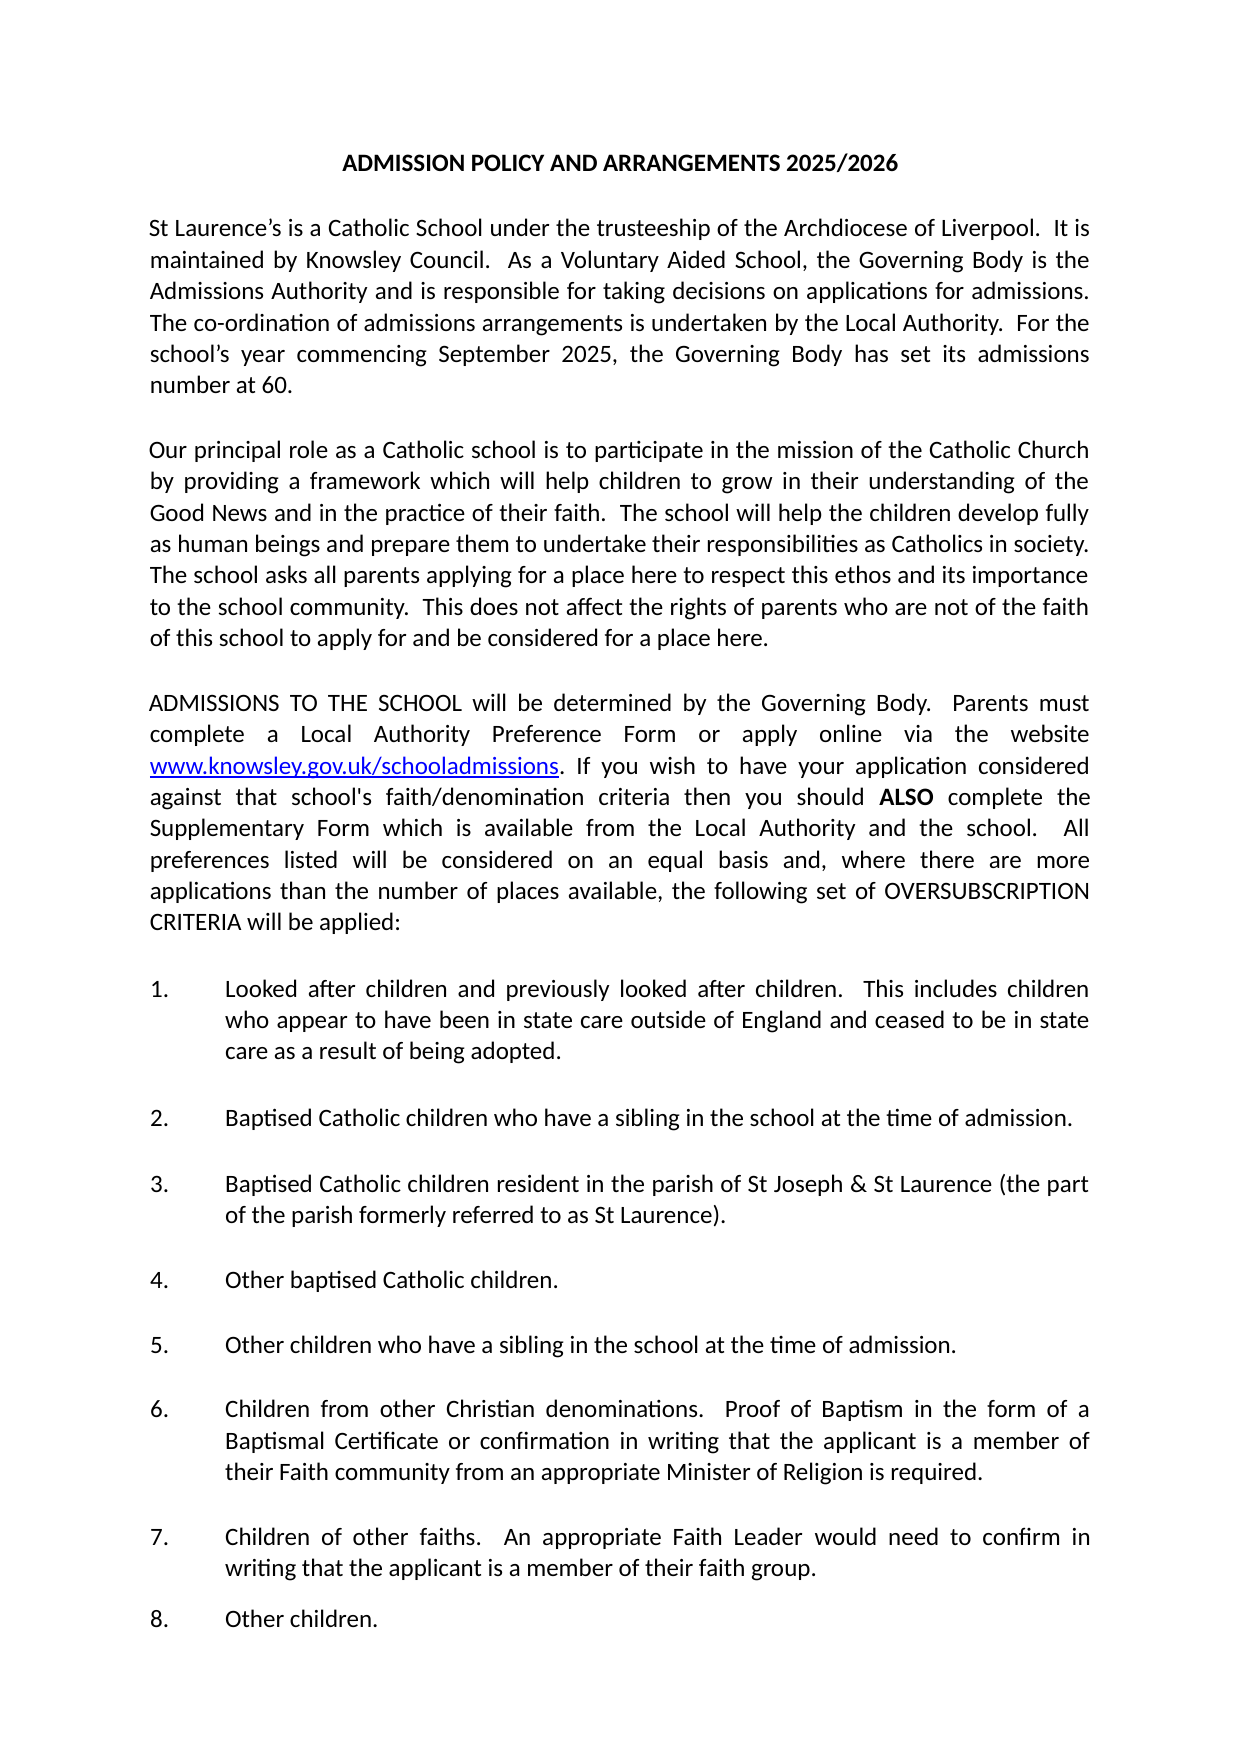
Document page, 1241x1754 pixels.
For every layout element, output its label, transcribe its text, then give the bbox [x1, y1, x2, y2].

list Other children. [150, 1603, 1091, 1634]
list Other baptised Catholic children. [150, 1264, 1091, 1294]
list Looked after children and previously looked after children. This includes children who appear to have been in state care outside of England and ceased to be in state care as a result of being adopted. [150, 973, 1091, 1066]
text St Laurence’s is a Catholic School under the trusteeship of the Archdiocese of Liverpool. It is maintained by Knowsley Council. As a Voluntary Aided School, the Governing Body is the Admissions Authority and is responsible for taking decisions on applications for admissions. The co-ordination of admissions arrangements is undertaken by the Local Authority. For the school’s year commencing September 2025, the Governing Body has set its admissions number at 60. [148, 213, 1091, 400]
list Baptised Catholic children resident in the parish of St Joseph & St Laurence (the part of the parish formerly referred to as St Laurence). [150, 1168, 1091, 1230]
text Our principal role as a Catholic school is to participate in the mission of the Catholic Church by providing a framework which will help children to grow in their understanding of the Good News and in the practice of their faith. The school will help the children develop fully as human beings and prepare them to undertake their responsibilities as Catholics in society. The school asks all parents applying for a place here to respect this ethos and its importance to the school community. This does not affect the rights of parents who are not of the faith of this school to apply for and be considered for a place here. [148, 434, 1091, 653]
text ADMISSION POLICY AND ARRANGEMENTS 2025/2026 [150, 147, 1091, 177]
list Children from other Christian denominations. Proof of Baptism in the form of a Baptismal Certificate or confirmation in writing that the applicant is a member of their Faith community from an appropriate Minister of Religion is required. [150, 1393, 1091, 1487]
list Baptised Catholic children who have a sibling in the school at the time of admission. [150, 1102, 1091, 1132]
list Other children who have a sibling in the school at the time of admission. [150, 1329, 1091, 1359]
list Children of other faiths. An appropriate Faith Leader would need to confirm in writing that the applicant is a member of their faith group. [150, 1521, 1091, 1583]
text ADMISSIONS TO THE SCHOOL will be determined by the Governing Body. Parents must complete a Local Authority Preference Form or apply online via the website www.knowsley.gov.uk/schooladmissions. If you wish to have your application considered against that school's faith/denomination criteria then you should ALSO complete the Supplementary Form which is available from the Local Authority and the school. All preferences listed will be considered on an equal basis and, where there are more applications than the number of places available, the following set of OVERSUBSCRIPTION CRITERIA will be applied: [148, 687, 1091, 937]
